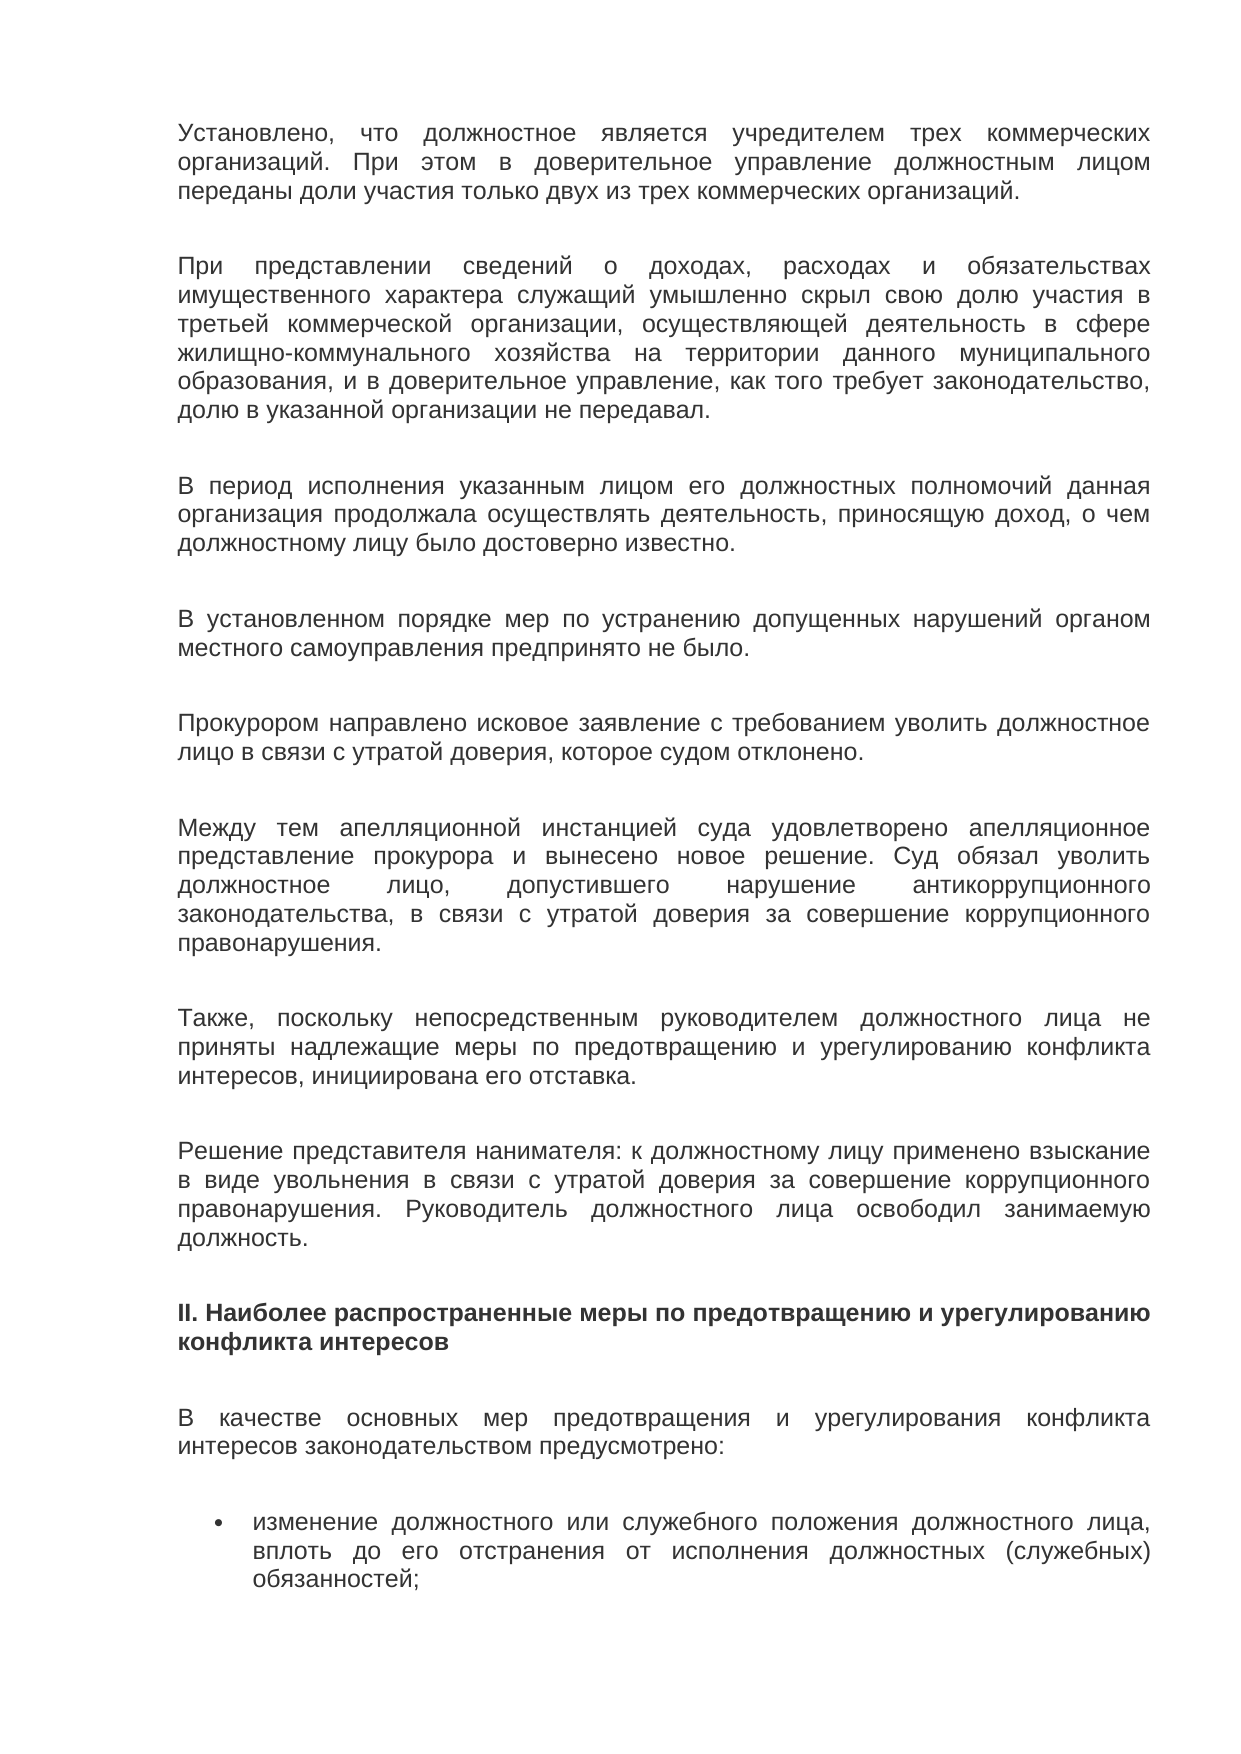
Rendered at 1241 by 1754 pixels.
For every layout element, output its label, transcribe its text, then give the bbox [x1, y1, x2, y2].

text Между тем апелляционной инстанцией суда удовлетворено апелляционное представление прокурора и вынесено новое решение. Суд обязал уволить должностное лицо, допустившего нарушение антикоррупционного законодательства, в связи с утратой доверия за совершение коррупционного правонарушения. [177, 812, 1152, 956]
text При представлении сведений о доходах, расходах и обязательствах имущественного характера служащий умышленно скрыл свою долю участия в третьей коммерческой организации, осуществляющей деятельность в сфере жилищно-коммунального хозяйства на территории данного муниципального образования, и в доверительное управление, как того требует законодательство, долю в указанной организации не передавал. [177, 251, 1152, 424]
text В период исполнения указанным лицом его должностных полномочий данная организация продолжала осуществлять деятельность, приносящую доход, о чем должностному лицу было достоверно известно. [177, 471, 1152, 557]
text Прокурором направлено исковое заявление с требованием уволить должностное лицо в связи с утратой доверия, которое судом отклонено. [177, 708, 1152, 766]
text II. Наиболее распространенные меры по предотвращению и урегулированию конфликта интересов [177, 1298, 1152, 1356]
text В качестве основных мер предотвращения и урегулирования конфликта интересов законодательством предусмотрено: [177, 1402, 1152, 1460]
text Также, поскольку непосредственным руководителем должностного лица не приняты надлежащие меры по предотвращению и урегулированию конфликта интересов, инициирована его отставка. [177, 1003, 1152, 1089]
text Установлено, что должностное является учредителем трех коммерческих организаций. При этом в доверительное управление должностным лицом переданы доли участия только двух из трех коммерческих организаций. [177, 118, 1152, 204]
list изменение должностного или служебного положения должностного лица, вплоть до его отстранения от исполнения должностных (служебных) обязанностей; [215, 1507, 1152, 1593]
text В установленном порядке мер по устранению допущенных нарушений органом местного самоуправления предпринято не было. [177, 604, 1152, 661]
text Решение представителя нанимателя: к должностному лицу применено взыскание в виде увольнения в связи с утратой доверия за совершение коррупционного правонарушения. Руководитель должностного лица освободил занимаемую должность. [177, 1136, 1152, 1251]
